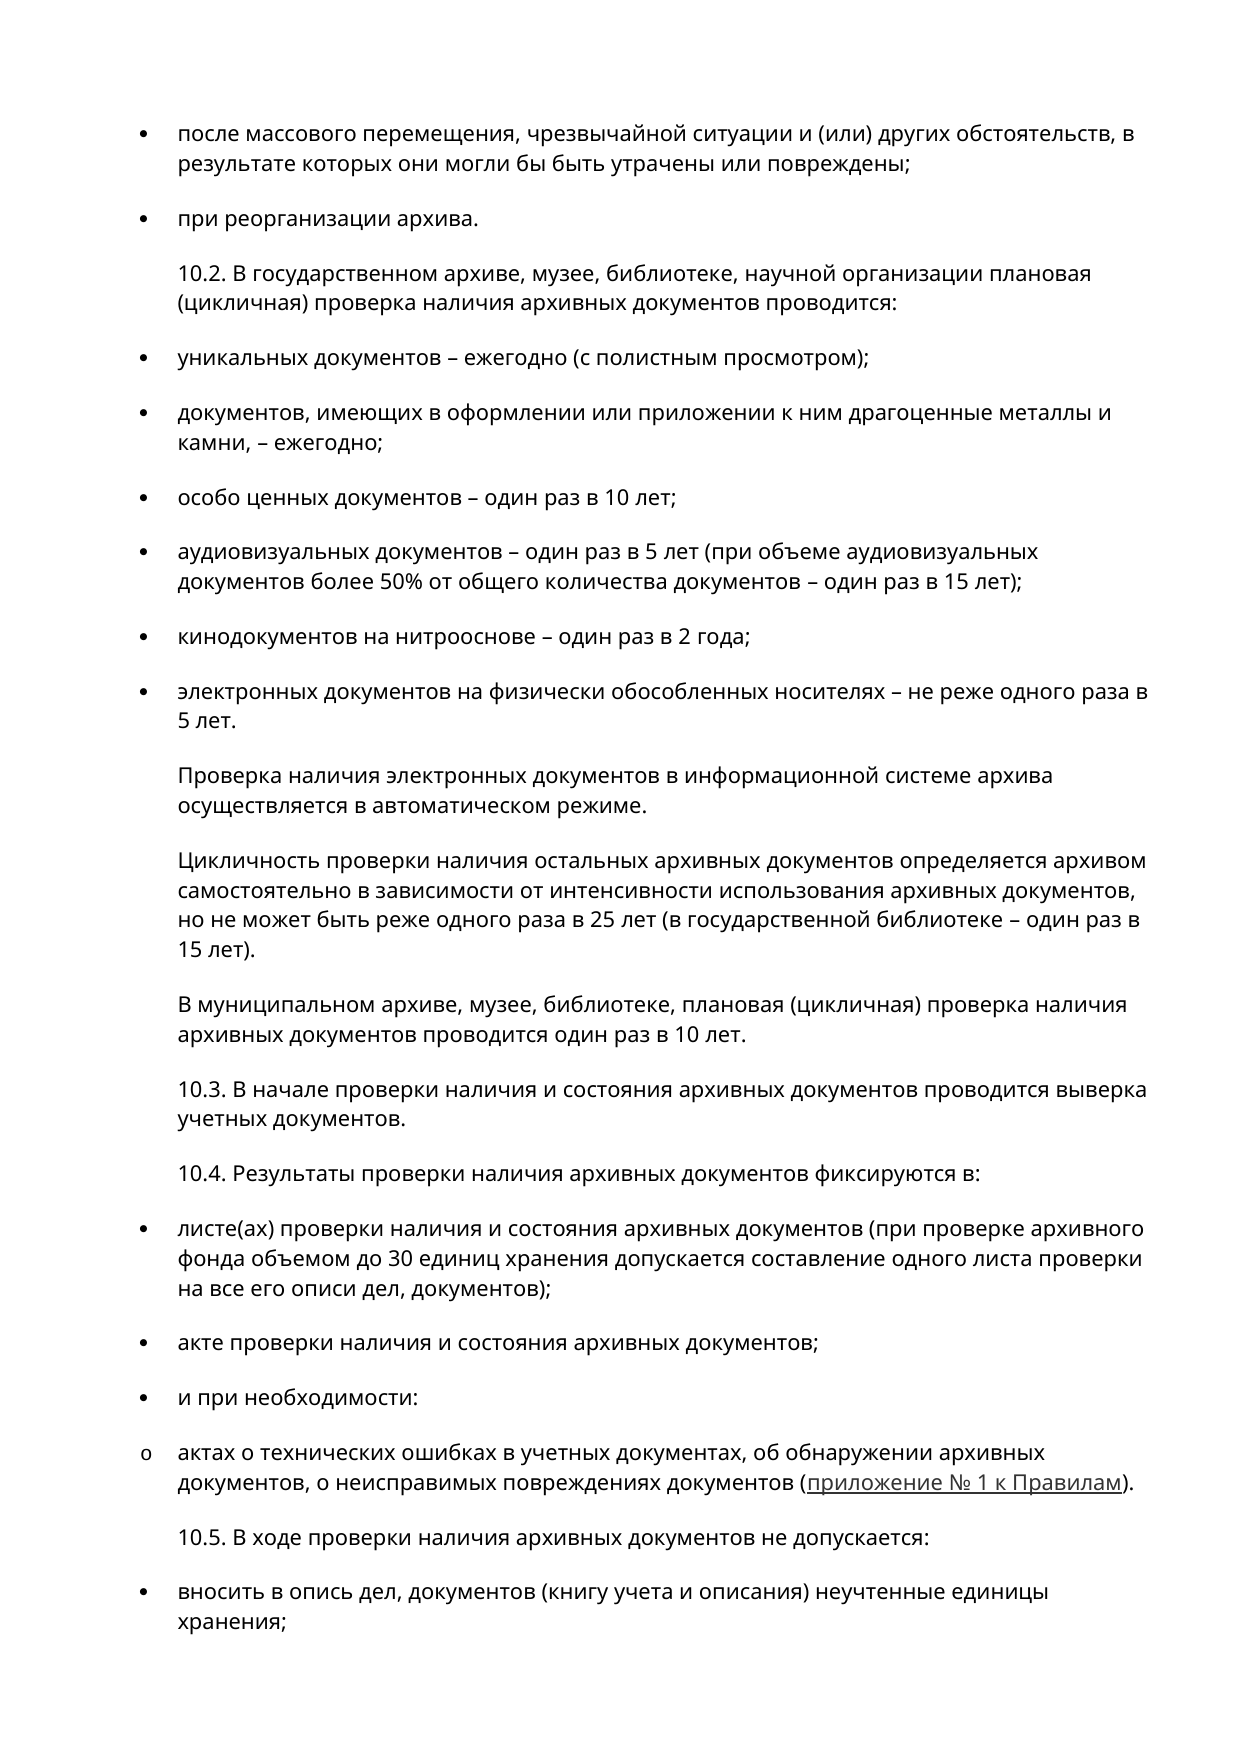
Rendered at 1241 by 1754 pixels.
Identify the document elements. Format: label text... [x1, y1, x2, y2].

list вносить в опись дел, документов (книгу учета и описания) неучтенные единицы хранения; [140, 1576, 1152, 1636]
list уникальных документов – ежегодно (с полистным просмотром); [140, 342, 1152, 372]
text 10.5. В ходе проверки наличия архивных документов не допускается: [177, 1521, 1152, 1551]
text 10.2. В государственном архиве, музее, библиотеке, научной организации плановая (цикличная) проверка наличия архивных документов проводится: [177, 257, 1152, 317]
text Цикличность проверки наличия остальных архивных документов определяется архивом самостоятельно в зависимости от интенсивности использования архивных документов, но не может быть реже одного раза в 25 лет (в государственной библиотеке – один раз в 15 лет). [177, 845, 1152, 964]
list акте проверки наличия и состояния архивных документов; [140, 1327, 1152, 1357]
list актах о технических ошибках в учетных документах, об обнаружении архивных документов, о неисправимых повреждениях документов (приложение № 1 к Правилам). [140, 1437, 1152, 1496]
list после массового перемещения, чрезвычайной ситуации и (или) других обстоятельств, в результате которых они могли бы быть утрачены или повреждены; [140, 118, 1152, 178]
list кинодокументов на нитрооснове – один раз в 2 года; [140, 621, 1152, 651]
text В муниципальном архиве, музее, библиотеке, плановая (цикличная) проверка наличия архивных документов проводится один раз в 10 лет. [177, 989, 1152, 1048]
list особо ценных документов – один раз в 10 лет; [140, 481, 1152, 511]
text Проверка наличия электронных документов в информационной системе архива осуществляется в автоматическом режиме. [177, 760, 1152, 820]
list документов, имеющих в оформлении или приложении к ним драгоценные металлы и камни, – ежегодно; [140, 397, 1152, 456]
list и при необходимости: [140, 1382, 1152, 1412]
list листе(ах) проверки наличия и состояния архивных документов (при проверке архивного фонда объемом до 30 единиц хранения допускается составление одного листа проверки на все его описи дел, документов); [140, 1213, 1152, 1302]
list электронных документов на физически обособленных носителях – не реже одного раза в 5 лет. [140, 676, 1152, 735]
text 10.3. В начале проверки наличия и состояния архивных документов проводится выверка учетных документов. [177, 1073, 1152, 1133]
list аудиовизуальных документов – один раз в 5 лет (при объеме аудиовизуальных документов более 50% от общего количества документов – один раз в 15 лет); [140, 536, 1152, 596]
list при реорганизации архива. [140, 203, 1152, 232]
text 10.4. Результаты проверки наличия архивных документов фиксируются в: [177, 1158, 1152, 1188]
